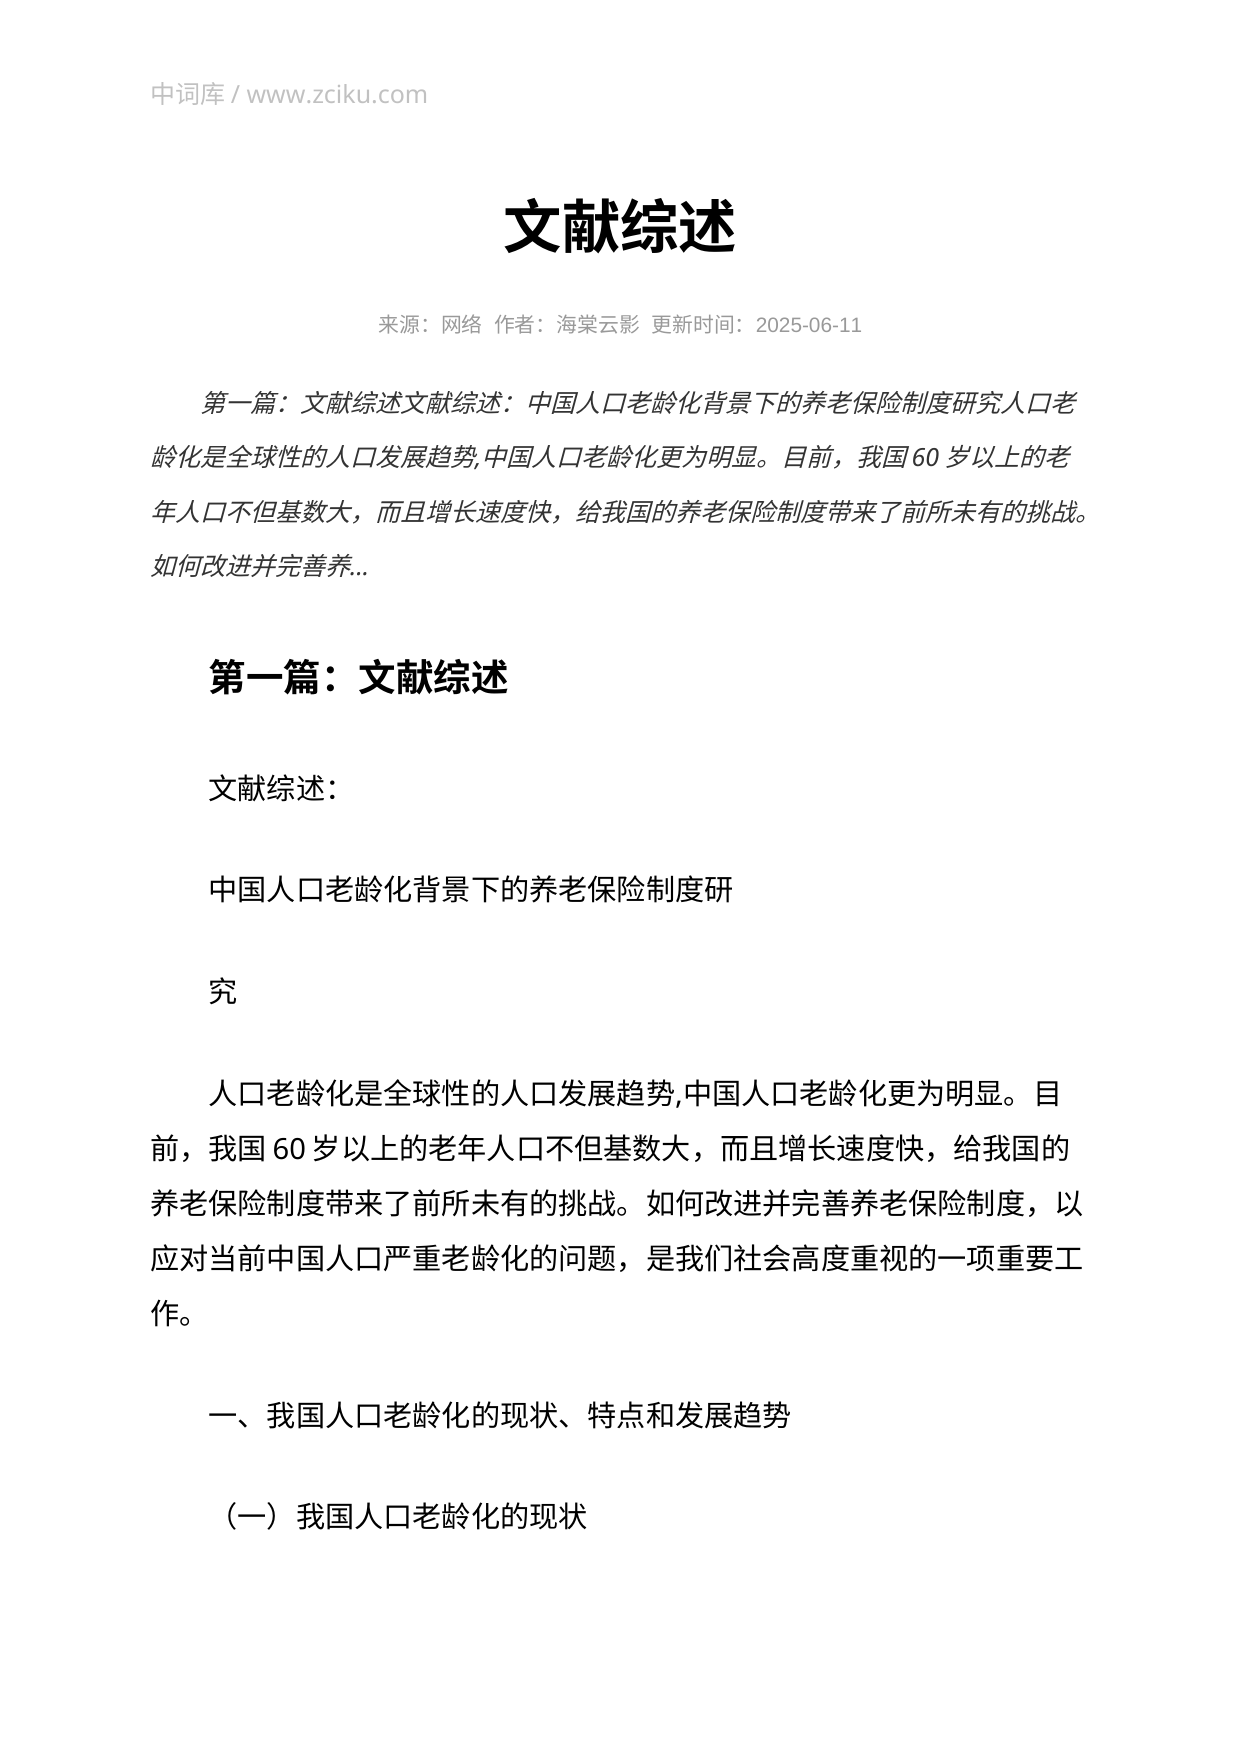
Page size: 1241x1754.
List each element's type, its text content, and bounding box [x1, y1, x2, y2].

text 中国人口老龄化背景下的养老保险制度研 [150, 867, 1090, 909]
text 人口老龄化是全球性的人口发展趋势,中国人口老龄化更为明显。目前，我国60岁以上的老年人口不但基数大，而且增长速度快，给我国的养老保险制度带来了前所未有的挑战。如何改进并完善养老保险制度，以应对当前中国人口严重老龄化的问题，是我们社会高度重视的一项重要工作。 [150, 1071, 1090, 1333]
text （一）我国人口老龄化的现状 [150, 1494, 1090, 1536]
subtitle 文献综述 [150, 181, 1090, 266]
text 第一篇：文献综述文献综述：中国人口老龄化背景下的养老保险制度研究人口老龄化是全球性的人口发展趋势,中国人口老龄化更为明显。目前，我国60岁以上的老年人口不但基数大，而且增长速度快，给我国的养老保险制度带来了前所未有的挑战。如何改进并完善养... [150, 383, 1090, 583]
text 文献综述： [150, 765, 1090, 807]
text 一、我国人口老龄化的现状、特点和发展趋势 [150, 1392, 1090, 1434]
text 第一篇：文献综述 [150, 648, 1090, 702]
text 究 [150, 969, 1090, 1011]
text 来源：网络 作者：海棠云影 更新时间：2025-06-11 [150, 313, 1090, 337]
